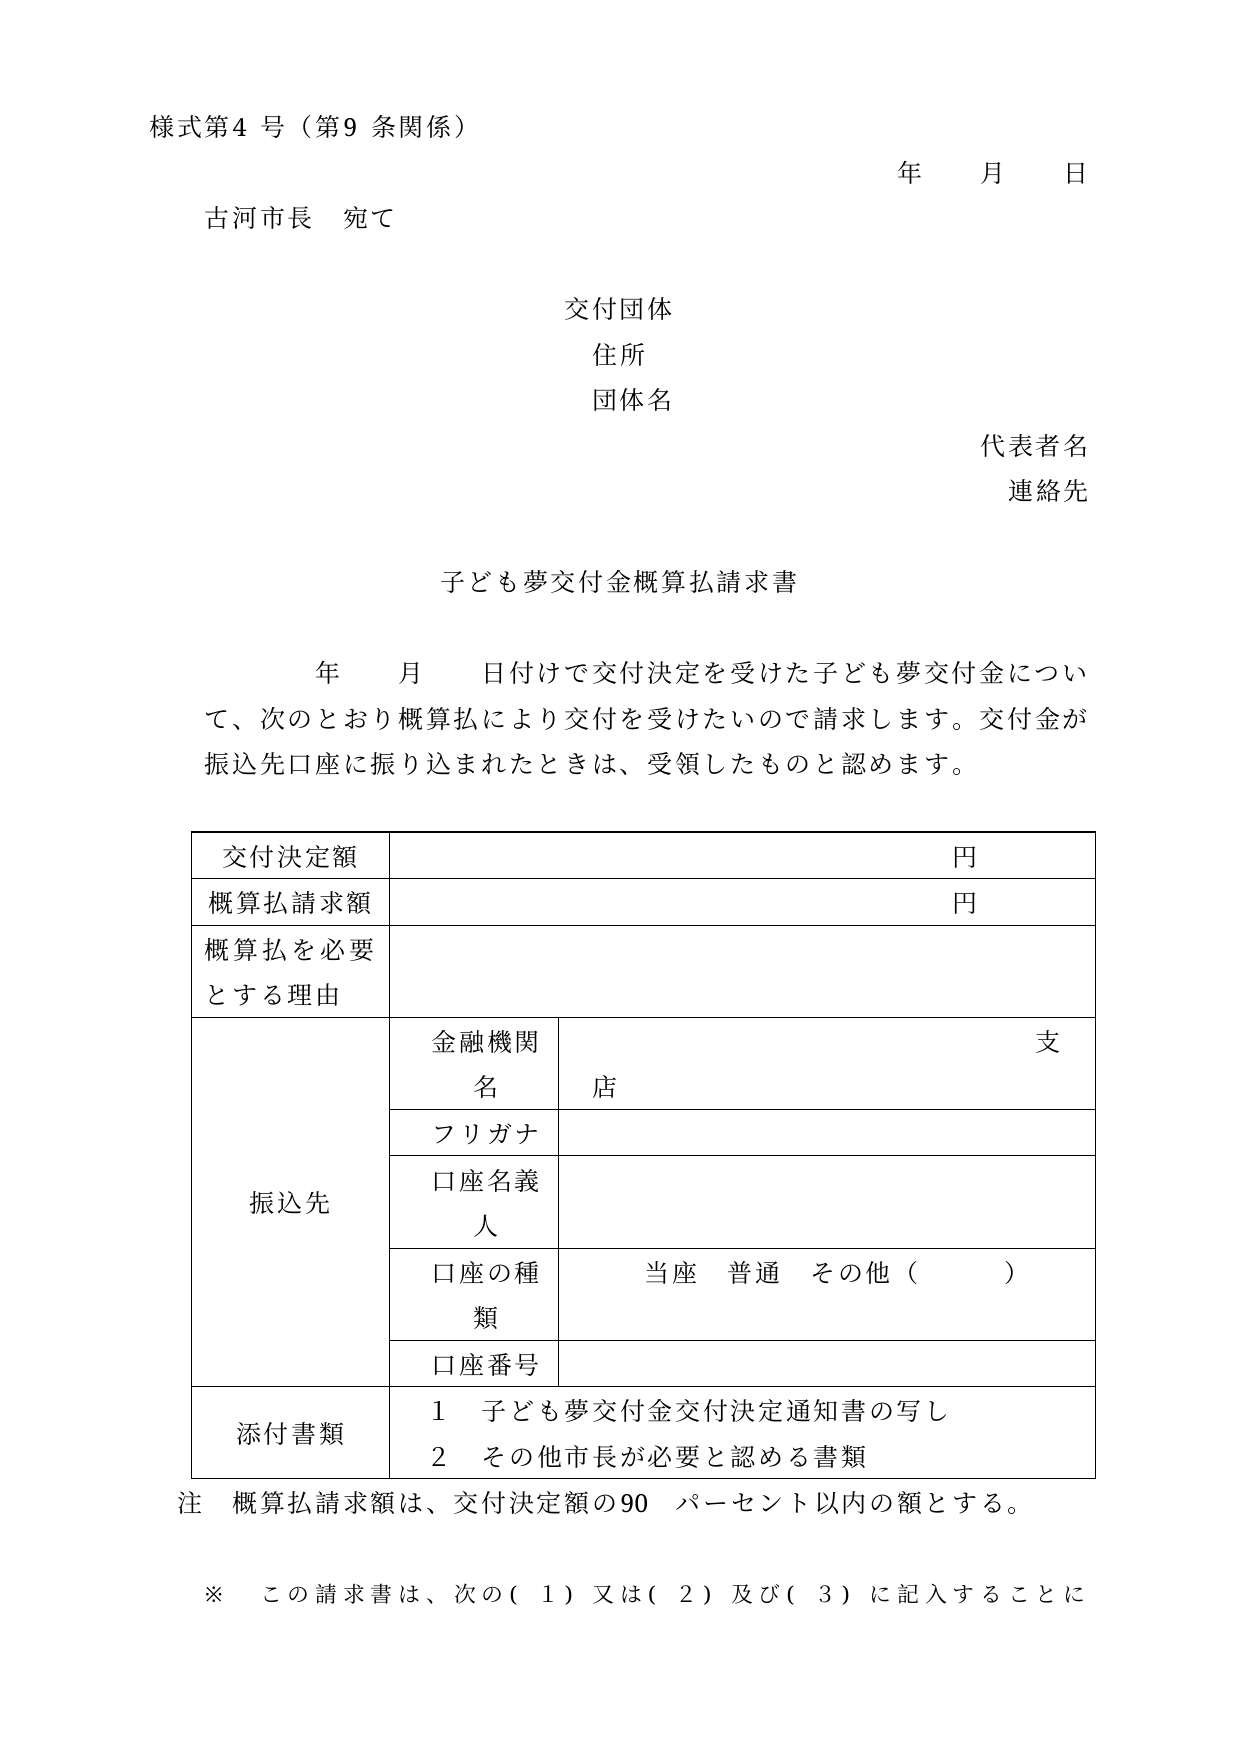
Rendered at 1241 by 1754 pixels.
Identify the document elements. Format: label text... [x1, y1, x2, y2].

table_cell 口座名義人 [390, 1156, 558, 1247]
table_cell 概算払請求額 [192, 879, 389, 924]
table_cell [559, 1156, 1095, 1247]
text 代表者名 [149, 422, 1091, 467]
table_cell [559, 1341, 1095, 1386]
text 年 月 日付けで交付決定を受けた子ども夢交付金について、次のとおり概算払により交付を受けたいので請求します。交付金が振込先口座に振り込まれたときは、受領したものと認めます。 [149, 649, 1091, 786]
table_cell 当座 普通 その他（ ） [559, 1249, 1095, 1339]
text 連絡先 [149, 467, 1091, 513]
table_cell フリガナ [390, 1110, 558, 1155]
text 様式第4号（第9条関係） [149, 103, 1091, 149]
table_cell 金融機関名 [390, 1018, 558, 1109]
table_cell 円 [390, 879, 1095, 924]
text 注 概算払請求額は、交付決定額の90パーセント以内の額とする。 [149, 1479, 1091, 1525]
text 交付団体 [149, 285, 1091, 331]
table_cell 支店 [559, 1018, 1095, 1109]
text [177, 1570, 1091, 1616]
table_cell [559, 1110, 1095, 1155]
table_cell 添付書類 [192, 1387, 389, 1478]
table_cell 口座番号 [390, 1341, 558, 1386]
text 団体名 [149, 376, 1091, 422]
table_cell 口座の種類 [390, 1249, 558, 1339]
text 古河市長 宛て [149, 194, 1091, 240]
text 年 月 日 [149, 149, 1091, 194]
table_cell 振込先 [192, 1018, 389, 1386]
table_header 交付決定額 [192, 833, 389, 878]
text 子ども夢交付金概算払請求書 [149, 558, 1091, 604]
table_header 円 [390, 833, 1095, 878]
table_cell [390, 926, 1095, 1017]
text 住所 [149, 331, 1091, 376]
table_cell 概算払を必要とする理由 [192, 926, 389, 1017]
table_cell １ 子ども夢交付金交付決定通知書の写し ２ その他市長が必要と認める書類 [390, 1387, 1095, 1478]
